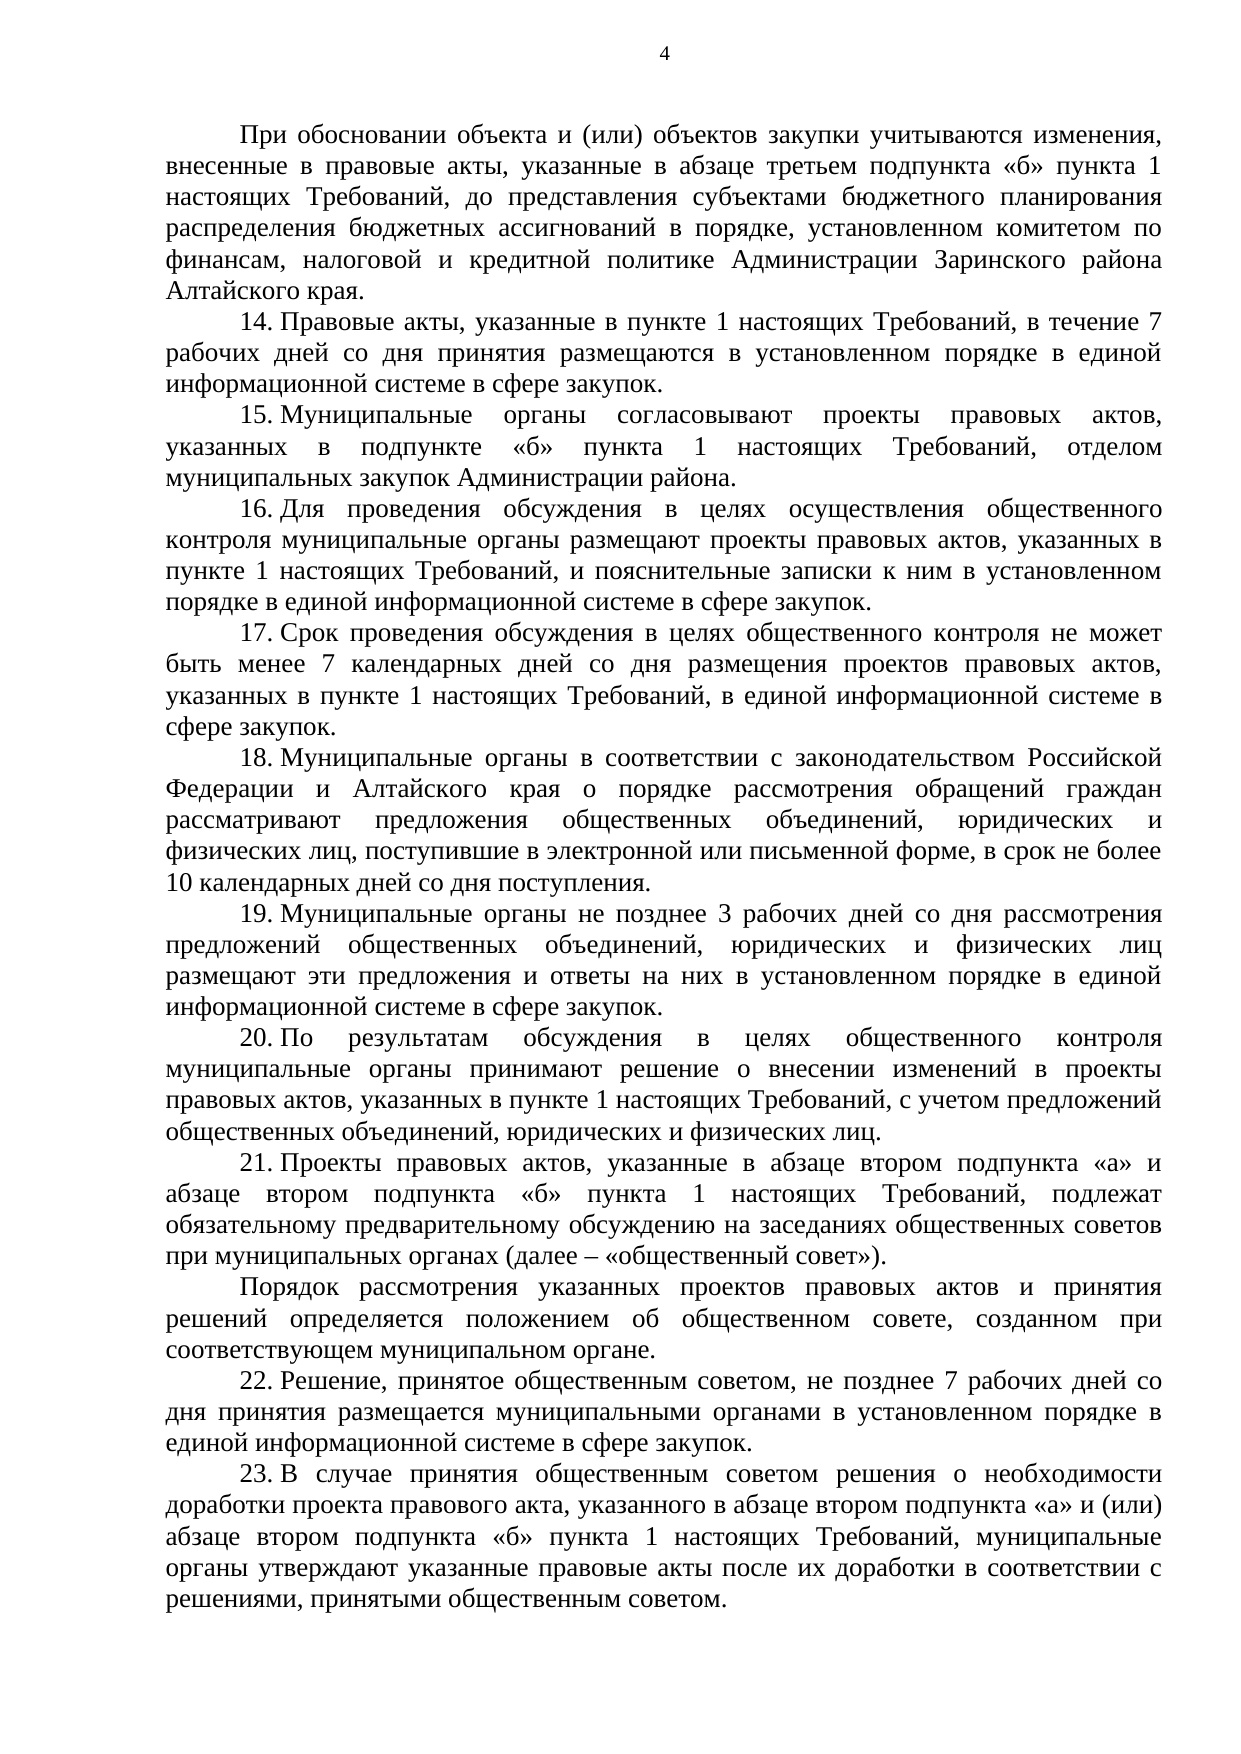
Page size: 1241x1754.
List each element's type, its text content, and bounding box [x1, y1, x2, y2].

text Порядок рассмотрения указанных проектов правовых актов и принятия решений определяется положением об общественном совете, созданном при соответствующем муниципальном органе. [165, 1271, 1163, 1364]
text 16. Для проведения обсуждения в целях осуществления общественного контроля муниципальные органы размещают проекты правовых актов, указанных в пункте 1 настоящих Требований, и пояснительные записки к ним в установленном порядке в единой информационной системе в сфере закупок. [165, 492, 1163, 616]
text 14. Правовые акты, указанные в пункте 1 настоящих Требований, в течение 7 рабочих дней со дня принятия размещаются в установленном порядке в единой информационной системе в сфере закупок. [165, 305, 1163, 398]
text 17. Срок проведения обсуждения в целях общественного контроля не может быть менее 7 календарных дней со дня размещения проектов правовых актов, указанных в пункте 1 настоящих Требований, в единой информационной системе в сфере закупок. [165, 616, 1163, 741]
text 23. В случае принятия общественным советом решения о необходимости доработки проекта правового акта, указанного в абзаце втором подпункта «а» и (или) абзаце втором подпункта «б» пункта 1 настоящих Требований, муниципальные органы утверждают указанные правовые акты после их доработки в соответствии с решениями, принятыми общественным советом. [165, 1457, 1163, 1613]
text 20. По результатам обсуждения в целях общественного контроля муниципальные органы принимают решение о внесении изменений в проекты правовых актов, указанных в пункте 1 настоящих Требований, с учетом предложений общественных объединений, юридических и физических лиц. [165, 1021, 1163, 1146]
text 18. Муниципальные органы в соответствии с законодательством Российской Федерации и Алтайского края о порядке рассмотрения обращений граждан рассматривают предложения общественных объединений, юридических и физических лиц, поступившие в электронной или письменной форме, в срок не более 10 календарных дней со дня поступления. [165, 741, 1163, 897]
text При обосновании объекта и (или) объектов закупки учитываются изменения, внесенные в правовые акты, указанные в абзаце третьем подпункта «б» пункта 1 настоящих Требований, до представления субъектами бюджетного планирования распределения бюджетных ассигнований в порядке, установленном комитетом по финансам, налоговой и кредитной политике Администрации Заринского района Алтайского края. [165, 118, 1163, 305]
text 21. Проекты правовых актов, указанные в абзаце втором подпункта «а» и абзаце втором подпункта «б» пункта 1 настоящих Требований, подлежат обязательному предварительному обсуждению на заседаниях общественных советов при муниципальных органах (далее – «общественный совет»). [165, 1146, 1163, 1271]
text 15. Муниципальные органы согласовывают проекты правовых актов, указанных в подпункте «б» пункта 1 настоящих Требований, отделом муниципальных закупок Администрации района. [165, 398, 1163, 492]
text 19. Муниципальные органы не позднее 3 рабочих дней со дня рассмотрения предложений общественных объединений, юридических и физических лиц размещают эти предложения и ответы на них в установленном порядке в единой информационной системе в сфере закупок. [165, 897, 1163, 1021]
text 22. Решение, принятое общественным советом, не позднее 7 рабочих дней со дня принятия размещается муниципальными органами в установленном порядке в единой информационной системе в сфере закупок. [165, 1364, 1163, 1457]
